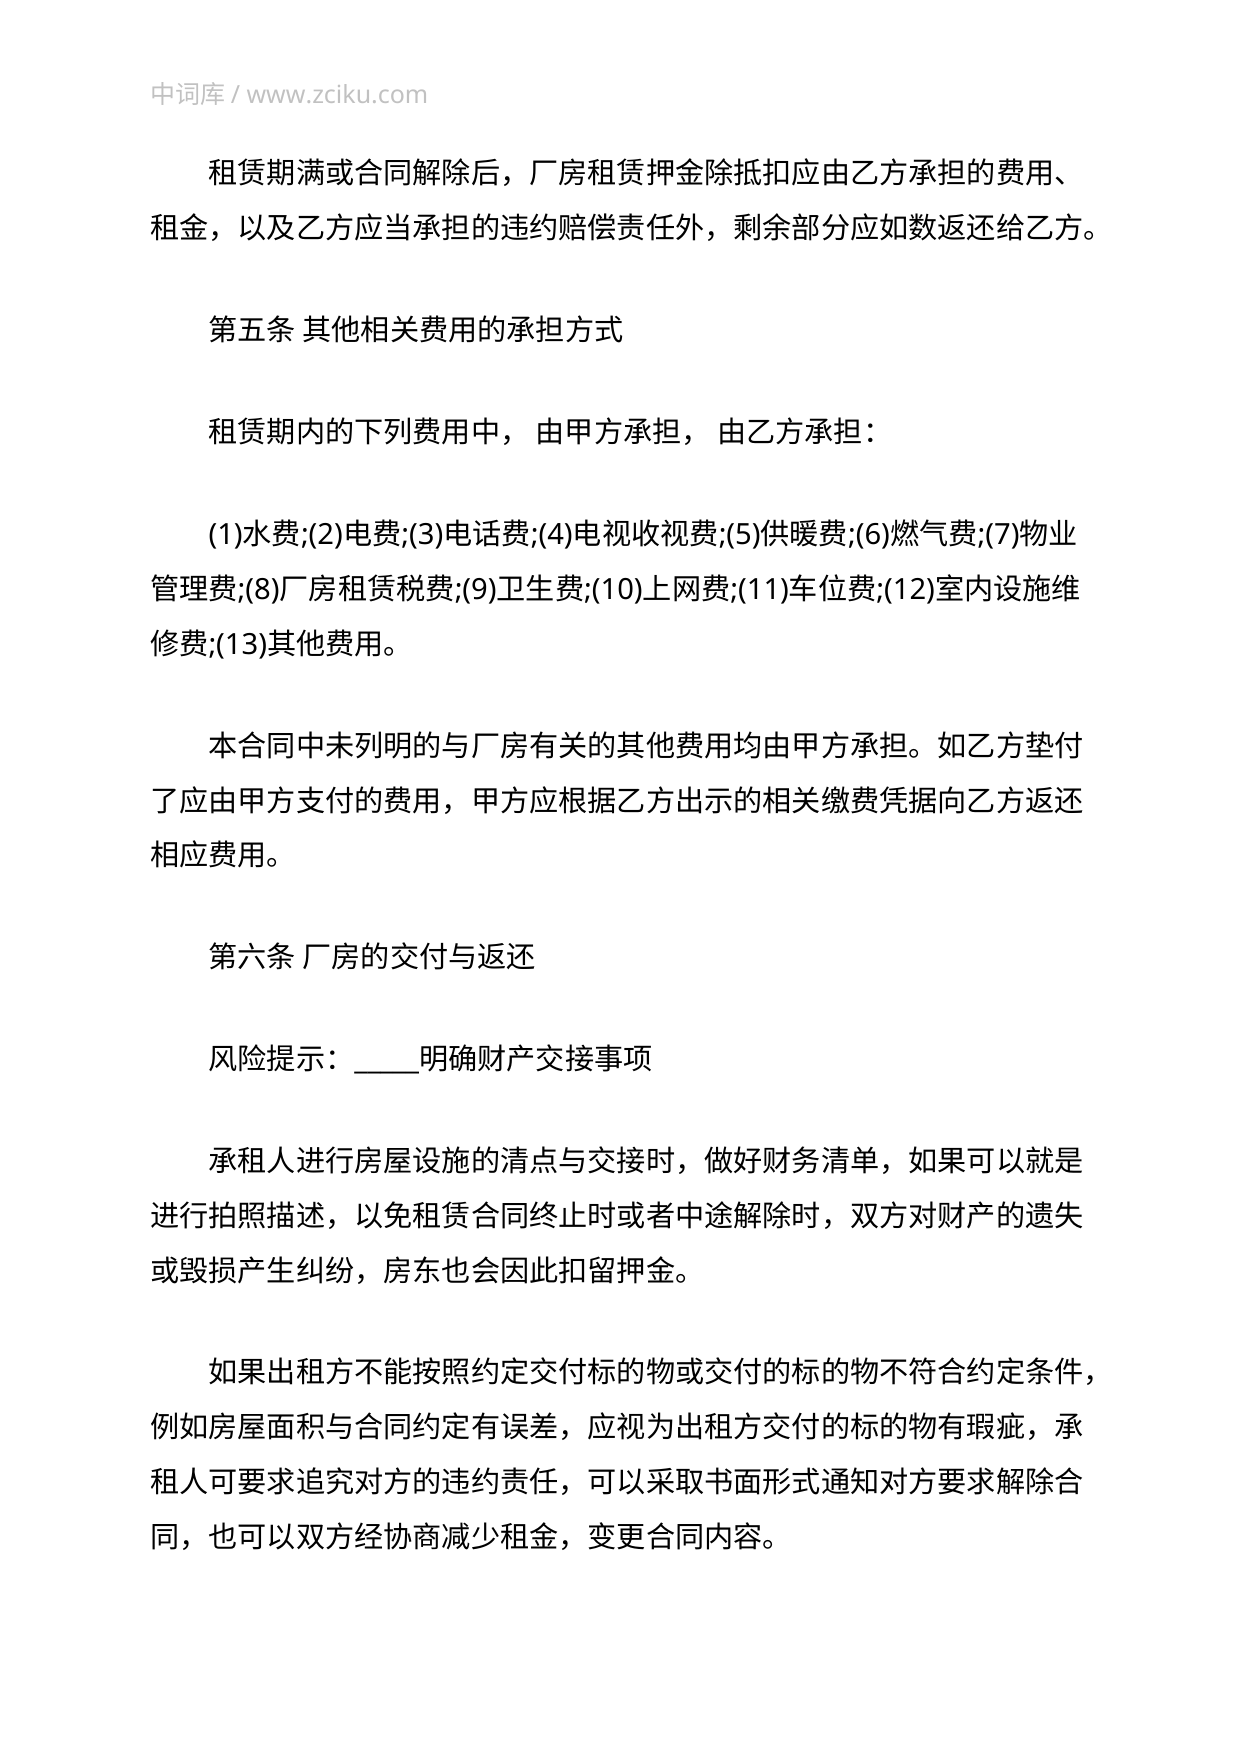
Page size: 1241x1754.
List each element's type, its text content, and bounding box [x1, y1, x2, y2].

text 租赁期满或合同解除后，厂房租赁押金除抵扣应由乙方承担的费用、租金，以及乙方应当承担的违约赔偿责任外，剩余部分应如数返还给乙方。 [150, 150, 1090, 247]
text 如果出租方不能按照约定交付标的物或交付的标的物不符合约定条件，例如房屋面积与合同约定有误差，应视为出租方交付的标的物有瑕疵，承租人可要求追究对方的违约责任，可以采取书面形式通知对方要求解除合同，也可以双方经协商减少租金，变更合同内容。 [150, 1349, 1090, 1556]
text 本合同中未列明的与厂房有关的其他费用均由甲方承担。如乙方垫付了应由甲方支付的费用，甲方应根据乙方出示的相关缴费凭据向乙方返还相应费用。 [150, 722, 1090, 874]
text 承租人进行房屋设施的清点与交接时，做好财务清单，如果可以就是进行拍照描述，以免租赁合同终止时或者中途解除时，双方对财产的遗失或毁损产生纠纷，房东也会因此扣留押金。 [150, 1137, 1090, 1289]
text 风险提示：_____明确财产交接事项 [150, 1036, 1090, 1078]
text (1)水费;(2)电费;(3)电话费;(4)电视收视费;(5)供暖费;(6)燃气费;(7)物业管理费;(8)厂房租赁税费;(9)卫生费;(10)上网费;(11)车位费;(12)室内设施维修费;(13)其他费用。 [150, 510, 1090, 663]
text 租赁期内的下列费用中， 由甲方承担， 由乙方承担： [150, 408, 1090, 451]
text 第五条 其他相关费用的承担方式 [150, 307, 1090, 349]
text 第六条 厂房的交付与返还 [150, 934, 1090, 976]
